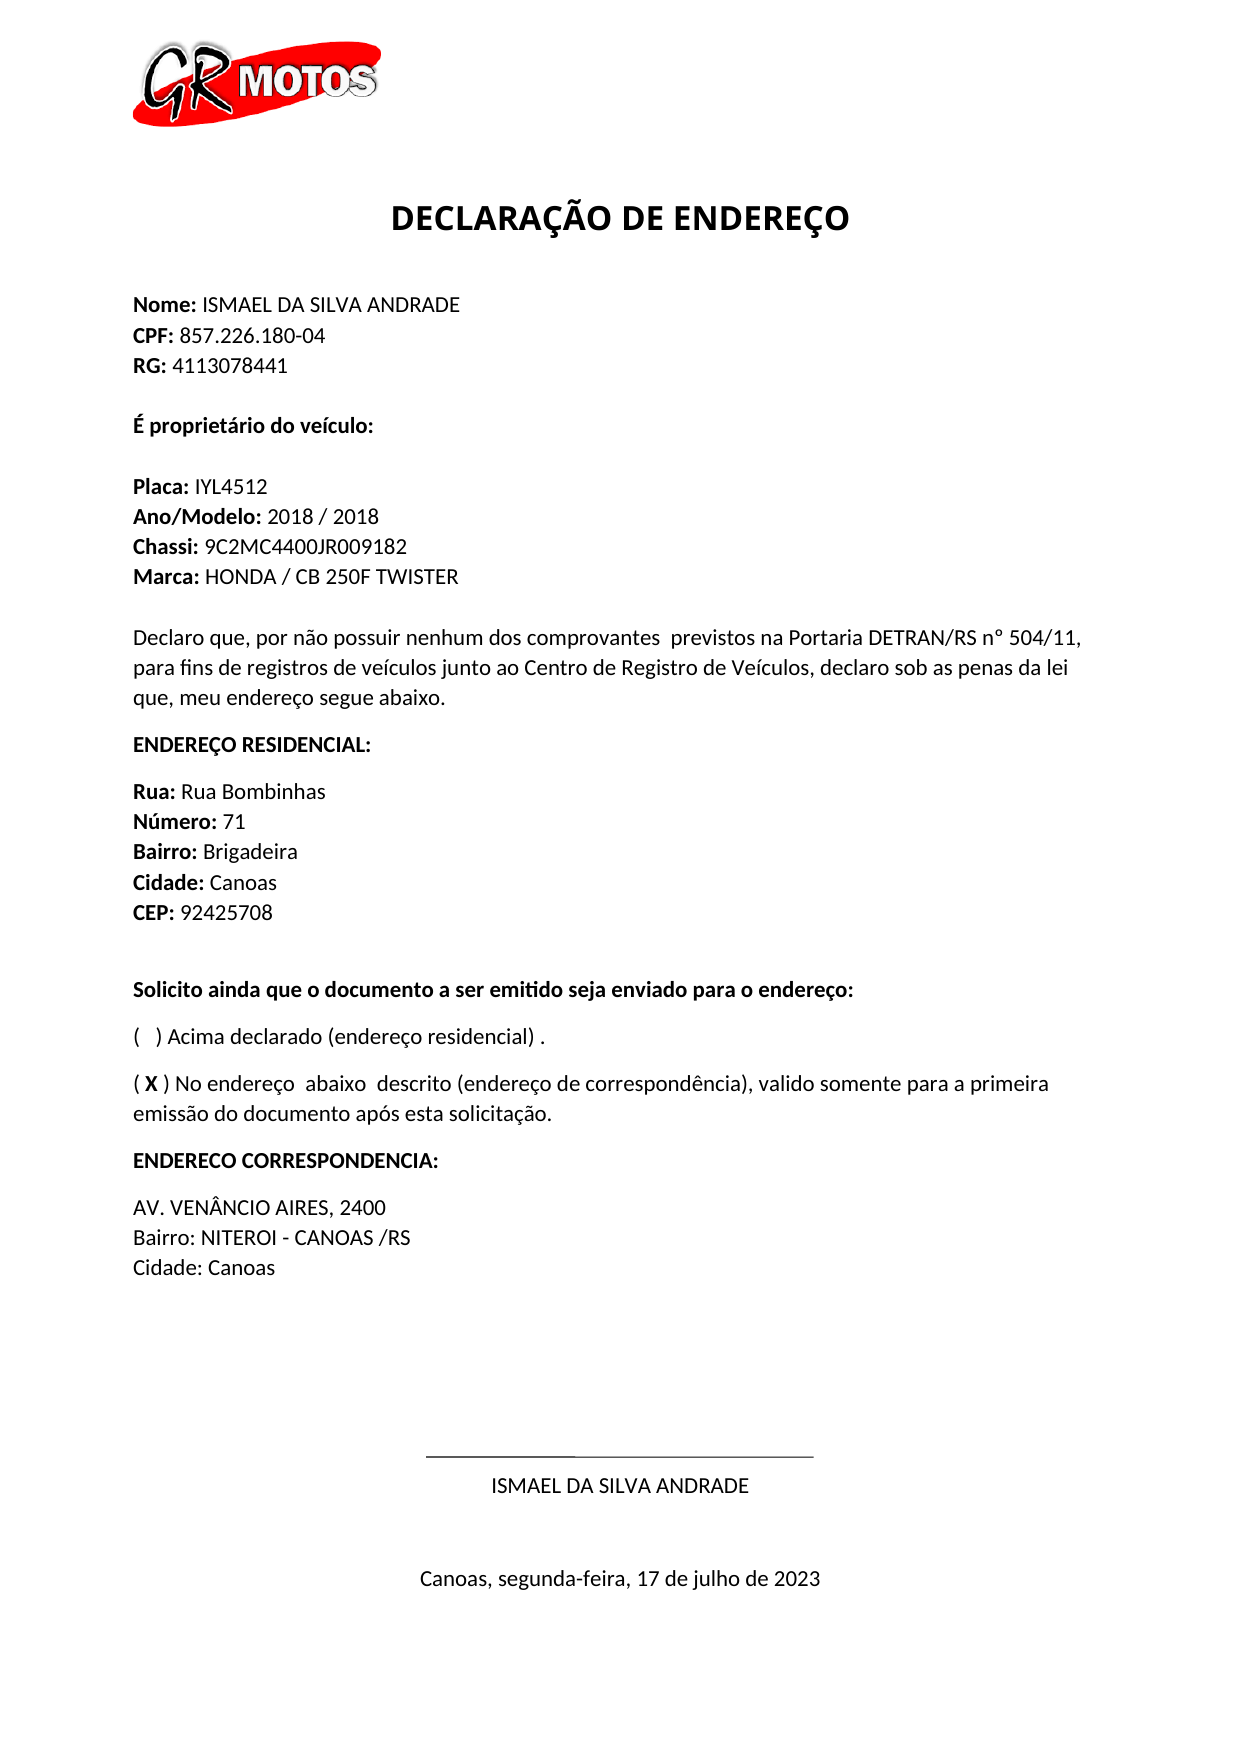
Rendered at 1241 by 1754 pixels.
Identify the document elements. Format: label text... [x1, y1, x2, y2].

picture [132, 23, 417, 142]
text RG: 4113078441 [133, 351, 1107, 379]
text Cidade: Canoas [133, 1253, 1107, 1281]
text ENDERECO CORRESPONDENCIA: [133, 1146, 1107, 1174]
text ( ) Acima declarado (endereço residencial) . [133, 1022, 1107, 1050]
text Declaro que, por não possuir nenhum dos comprovantes previstos na Portaria DETRAN/RS nº 504/11, para fins de registros de veículos junto ao Centro de Registro de Veículos, declaro sob as penas da lei que, meu endereço segue abaixo. [133, 623, 1107, 711]
text CPF: 857.226.180-04 [133, 321, 1107, 349]
text Rua: Rua Bombinhas [133, 777, 1107, 805]
text Cidade: Canoas [133, 868, 1107, 896]
text Canoas, segunda-feira, 17 de julho de 2023 [133, 1564, 1107, 1593]
text Marca: HONDA / CB 250F TWISTER [133, 562, 1107, 591]
text Número: 71 [133, 807, 1107, 835]
text Bairro: Brigadeira [133, 837, 1107, 866]
text Nome: ISMAEL DA SILVA ANDRADE [133, 291, 1107, 319]
text Ano/Modelo: 2018 / 2018 [133, 502, 1107, 530]
text Placa: IYL4512 [133, 472, 1107, 500]
text ( X ) No endereço abaixo descrito (endereço de correspondência), valido somente para a primeira emissão do documento após esta solicitação. [133, 1069, 1107, 1127]
text ENDEREÇO RESIDENCIAL: [133, 730, 1107, 758]
text É proprietário do veículo: [133, 411, 1107, 439]
text AV. VENÂNCIO AIRES, 2400 [133, 1193, 1107, 1221]
text Chassi: 9C2MC4400JR009182 [133, 532, 1107, 560]
subtitle DECLARAÇÃO DE ENDEREÇO [133, 195, 1107, 240]
text CEP: 92425708 [133, 898, 1107, 926]
text Bairro: NITEROI - CANOAS /RS [133, 1223, 1107, 1251]
text ISMAEL DA SILVA ANDRADE [133, 1471, 1107, 1499]
text Solicito ainda que o documento a ser emitido seja enviado para o endereço: [133, 975, 1107, 1003]
